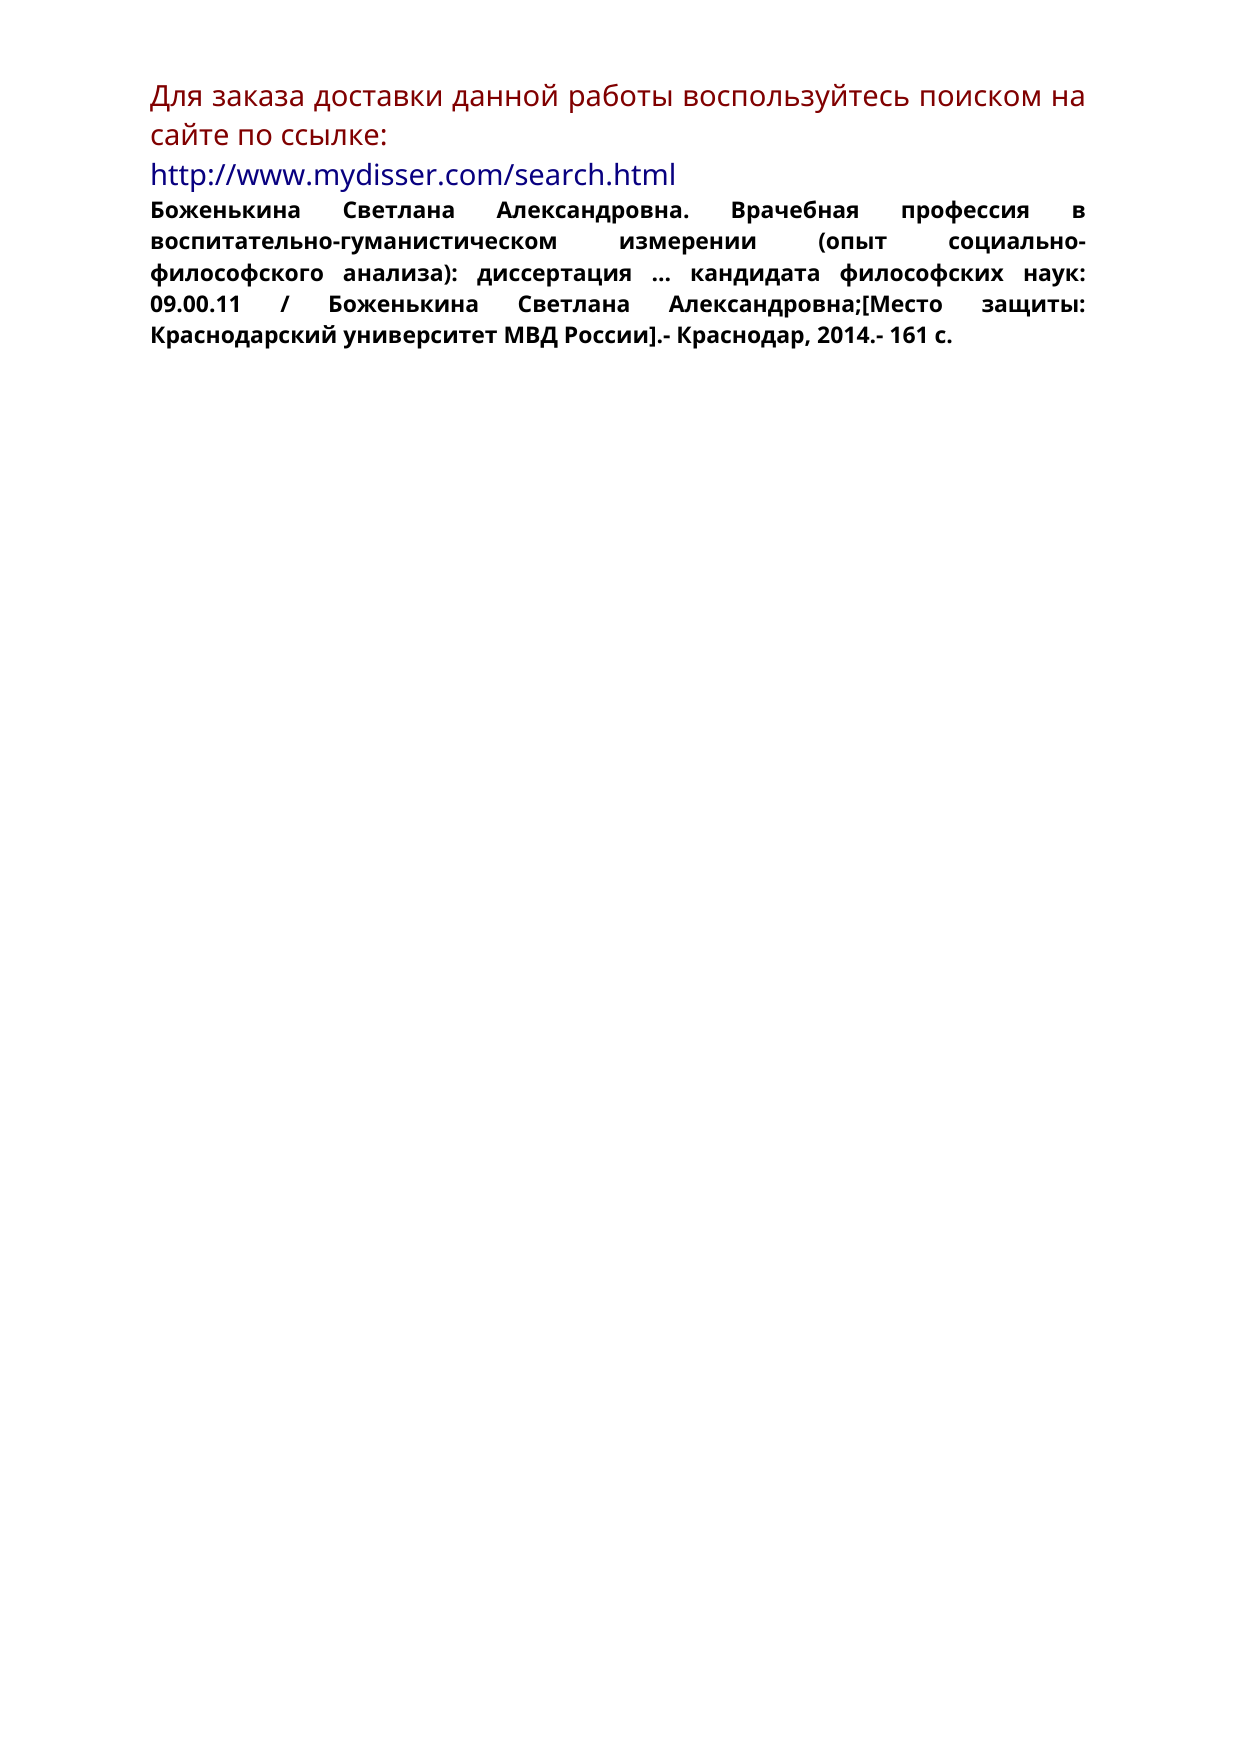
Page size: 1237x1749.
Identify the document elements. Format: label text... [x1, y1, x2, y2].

text Боженькина Светлана Александровна. Врачебная профессия в воспитательно-гуманистическом измерении (опыт социально-философского анализа): диссертация ... кандидата философских наук: 09.00.11 / Боженькина Светлана Александровна;[Место защиты: Краснодарский университет МВД России].- Краснодар, 2014.- 161 с. [150, 194, 1086, 350]
